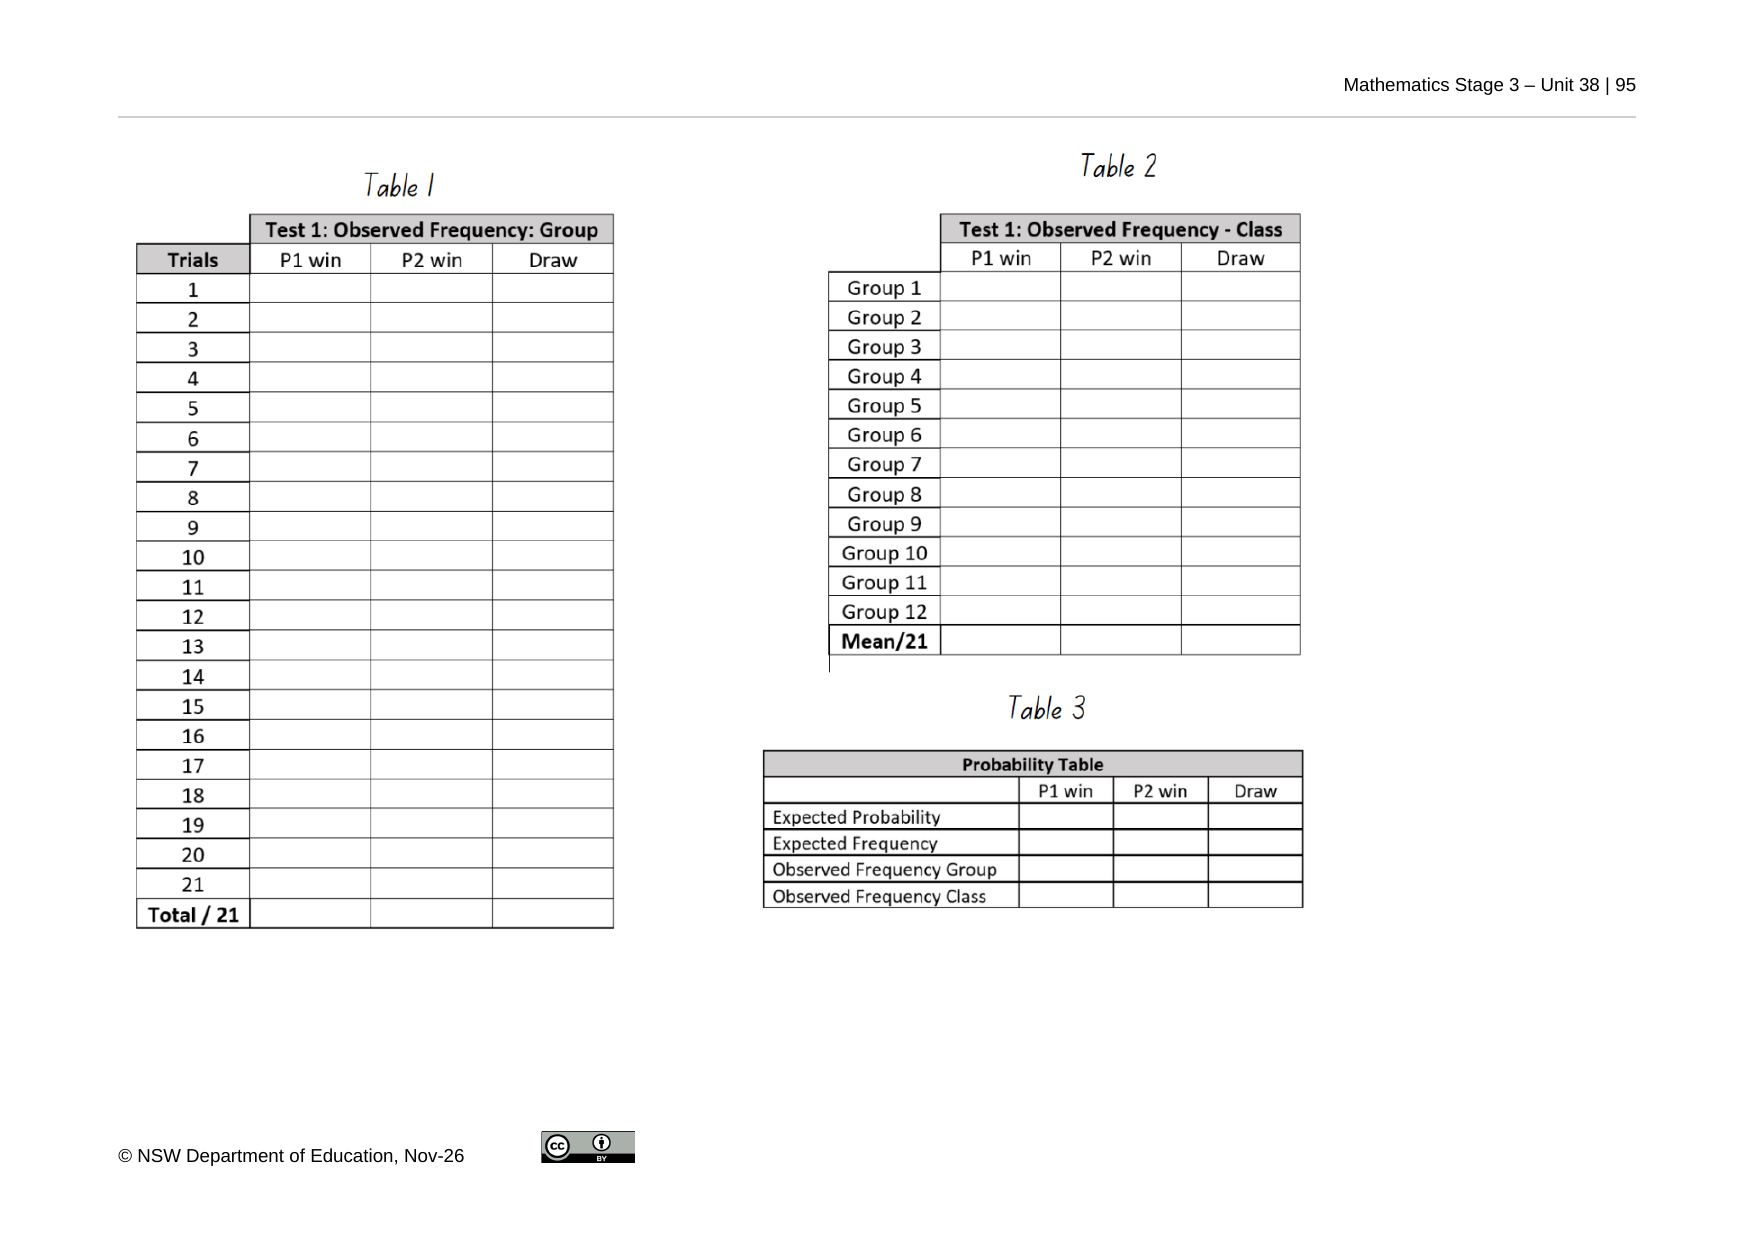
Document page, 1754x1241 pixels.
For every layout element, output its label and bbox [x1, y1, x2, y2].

picture [541, 1131, 635, 1163]
picture [118, 146, 1309, 935]
